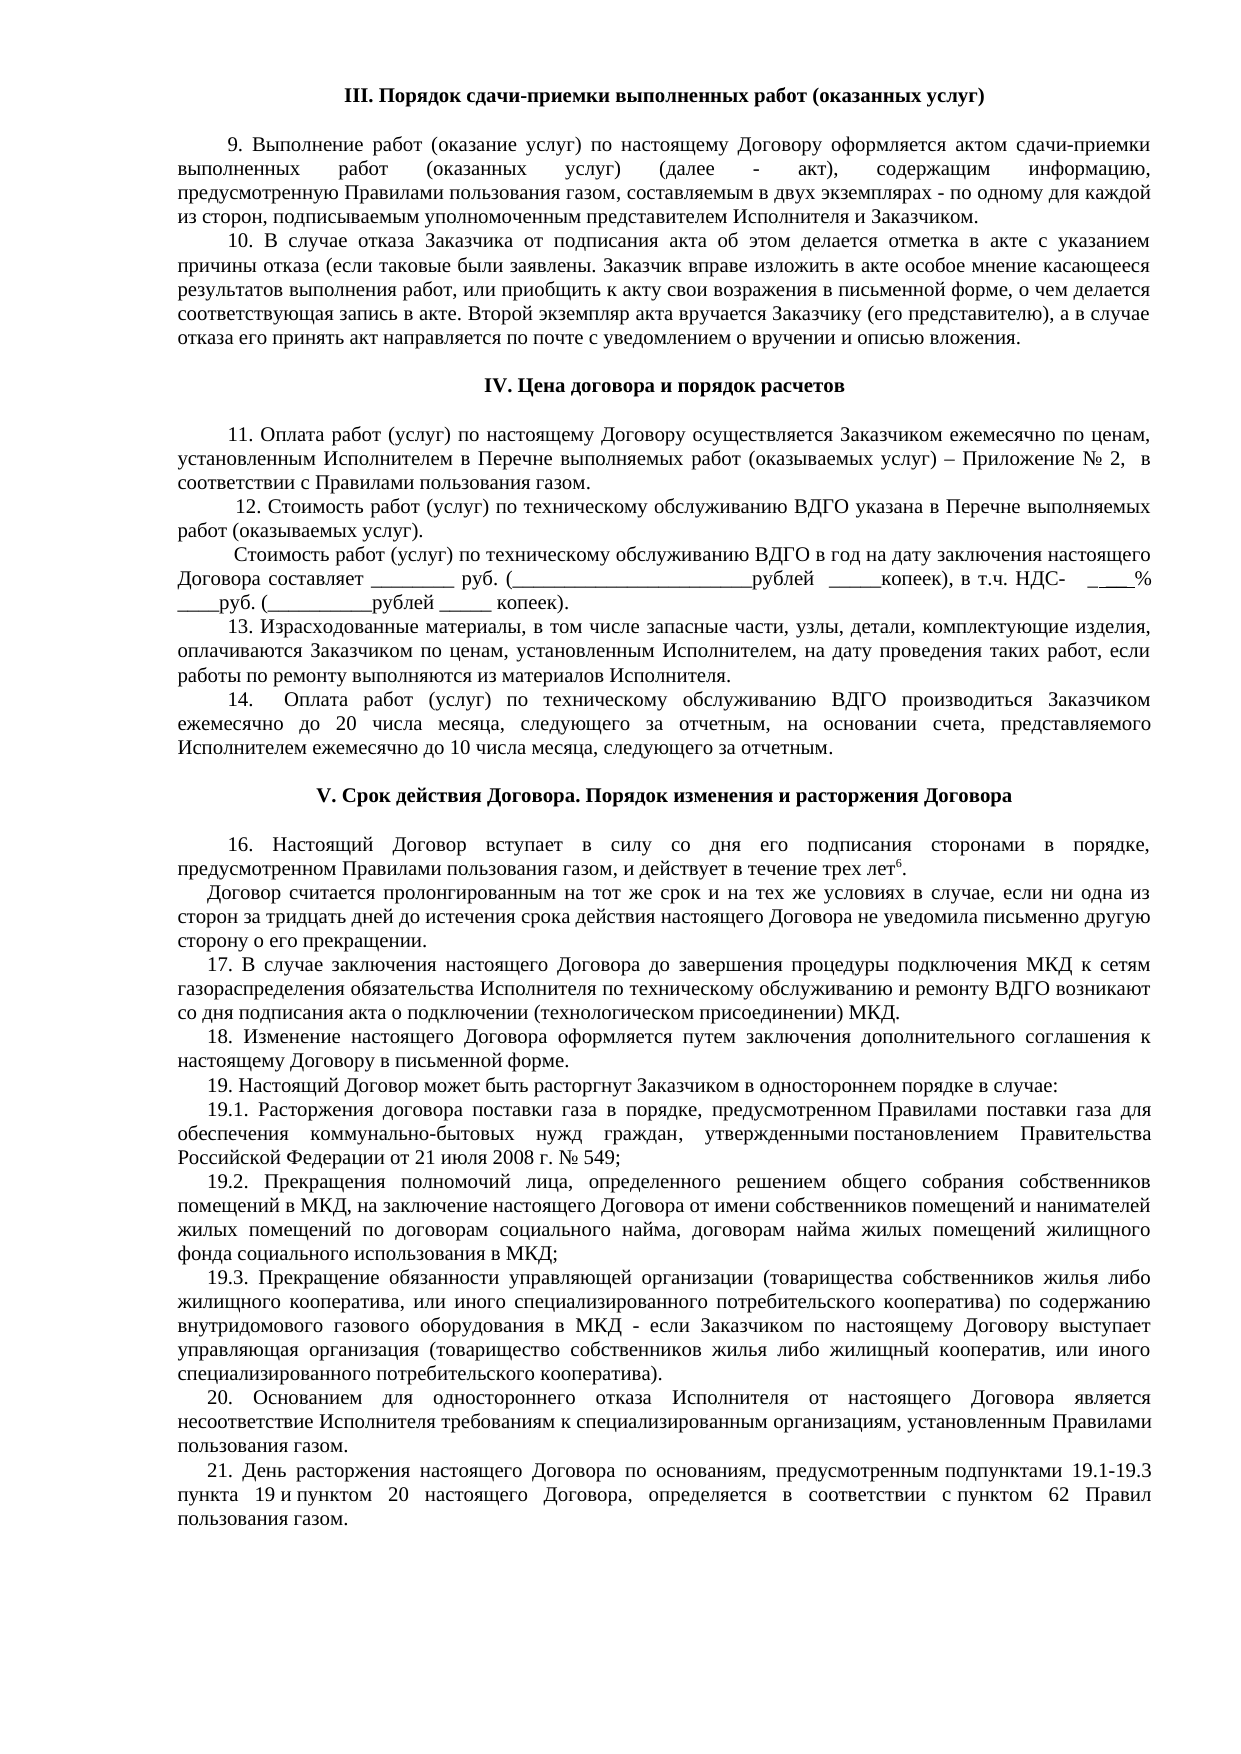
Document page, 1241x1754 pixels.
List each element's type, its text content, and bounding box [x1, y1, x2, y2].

text Стоимость работ (услуг) по техническому обслуживанию ВДГО в год на дату заключения настоящего Договора составляет ________ руб. (_______________________рублей _____копеек), в т.ч. НДС- _ __ % ____руб. (__________рублей _____ копеек). [177, 542, 1152, 614]
text V. Срок действия Договора. Порядок изменения и расторжения Договора [177, 783, 1152, 807]
text III. Порядок сдачи-приемки выполненных работ (оказанных услуг) [177, 83, 1152, 107]
text 9. Выполнение работ (оказание услуг) по настоящему Договору оформляется актом сдачи-приемки выполненных работ (оказанных услуг) (далее - акт), содержащим информацию, предусмотренную Правилами пользования газом, составляемым в двух экземплярах - по одному для каждой из сторон, подписываемым уполномоченным представителем Исполнителя и Заказчиком. [177, 132, 1152, 228]
text 19.3. Прекращение обязанности управляющей организации (товарищества собственников жилья либо жилищного кооператива, или иного специализированного потребительского кооператива) по содержанию внутридомового газового оборудования в МКД - если Заказчиком по настоящему Договору выступает управляющая организация (товарищество собственников жилья либо жилищный кооператив, или иного специализированного потребительского кооператива). [177, 1265, 1152, 1385]
text 18. Изменение настоящего Договора оформляется путем заключения дополнительного соглашения к настоящему Договору в письменной форме. [177, 1024, 1152, 1072]
text 10. В случае отказа Заказчика от подписания акта об этом делается отметка в акте с указанием причины отказа (если таковые были заявлены. Заказчик вправе изложить в акте особое мнение касающееся результатов выполнения работ, или приобщить к акту свои возражения в письменной форме, о чем делается соответствующая запись в акте. Второй экземпляр акта вручается Заказчику (его представителю), а в случае отказа его принять акт направляется по почте с уведомлением о вручении и описью вложения. [177, 228, 1152, 349]
text 20. Основанием для одностороннего отказа Исполнителя от настоящего Договора является несоответствие Исполнителя требованиям к специализированным организациям, установленным Правилами пользования газом. [177, 1385, 1152, 1457]
text 19. Настоящий Договор может быть расторгнут Заказчиком в одностороннем порядке в случае: [177, 1072, 1152, 1097]
text 19.1. Расторжения договора поставки газа в порядке, предусмотренном Правилами поставки газа для обеспечения коммунально-бытовых нужд граждан, утвержденными постановлением Правительства Российской Федерации от 21 июля 2008 г. № 549; [177, 1097, 1152, 1169]
text 16. Настоящий Договор вступает в силу со дня его подписания сторонами в порядке, предусмотренном Правилами пользования газом, и действует в течение трех лет6. [177, 832, 1152, 880]
text 19.2. Прекращения полномочий лица, определенного решением общего собрания собственников помещений в МКД, на заключение настоящего Договора от имени собственников помещений и нанимателей жилых помещений по договорам социального найма, договорам найма жилых помещений жилищного фонда социального использования в МКД; [177, 1169, 1152, 1265]
text 17. В случае заключения настоящего Договора до завершения процедуры подключения МКД к сетям газораспределения обязательства Исполнителя по техническому обслуживанию и ремонту ВДГО возникают со дня подписания акта о подключении (технологическом присоединении) МКД. [177, 952, 1152, 1024]
text 21. День расторжения настоящего Договора по основаниям, предусмотренным подпунктами 19.1-19.3 пункта 19 и пунктом 20 настоящего Договора, определяется в соответствии с пунктом 62 Правил пользования газом. [177, 1457, 1152, 1530]
text 12. Стоимость работ (услуг) по техническому обслуживанию ВДГО указана в Перечне выполняемых работ (оказываемых услуг). [177, 494, 1152, 542]
text 11. Оплата работ (услуг) по настоящему Договору осуществляется Заказчиком ежемесячно по ценам, установленным Исполнителем в Перечне выполняемых работ (оказываемых услуг) – Приложение № 2, в соответствии с Правилами пользования газом. [177, 422, 1152, 494]
text 13. Израсходованные материалы, в том числе запасные части, узлы, детали, комплектующие изделия, оплачиваются Заказчиком по ценам, установленным Исполнителем, на дату проведения таких работ, если работы по ремонту выполняются из материалов Исполнителя. [177, 614, 1152, 687]
text IV. Цена договора и порядок расчетов [177, 373, 1152, 397]
text 14. Оплата работ (услуг) по техническому обслуживанию ВДГО производиться Заказчиком ежемесячно до 20 числа месяца, следующего за отчетным, на основании счета, представляемого Исполнителем ежемесячно до 10 числа месяца, следующего за отчетным. [177, 687, 1152, 759]
text Договор считается пролонгированным на тот же срок и на тех же условиях в случае, если ни одна из сторон за тридцать дней до истечения срока действия настоящего Договора не уведомила письменно другую сторону о его прекращении. [177, 880, 1152, 952]
